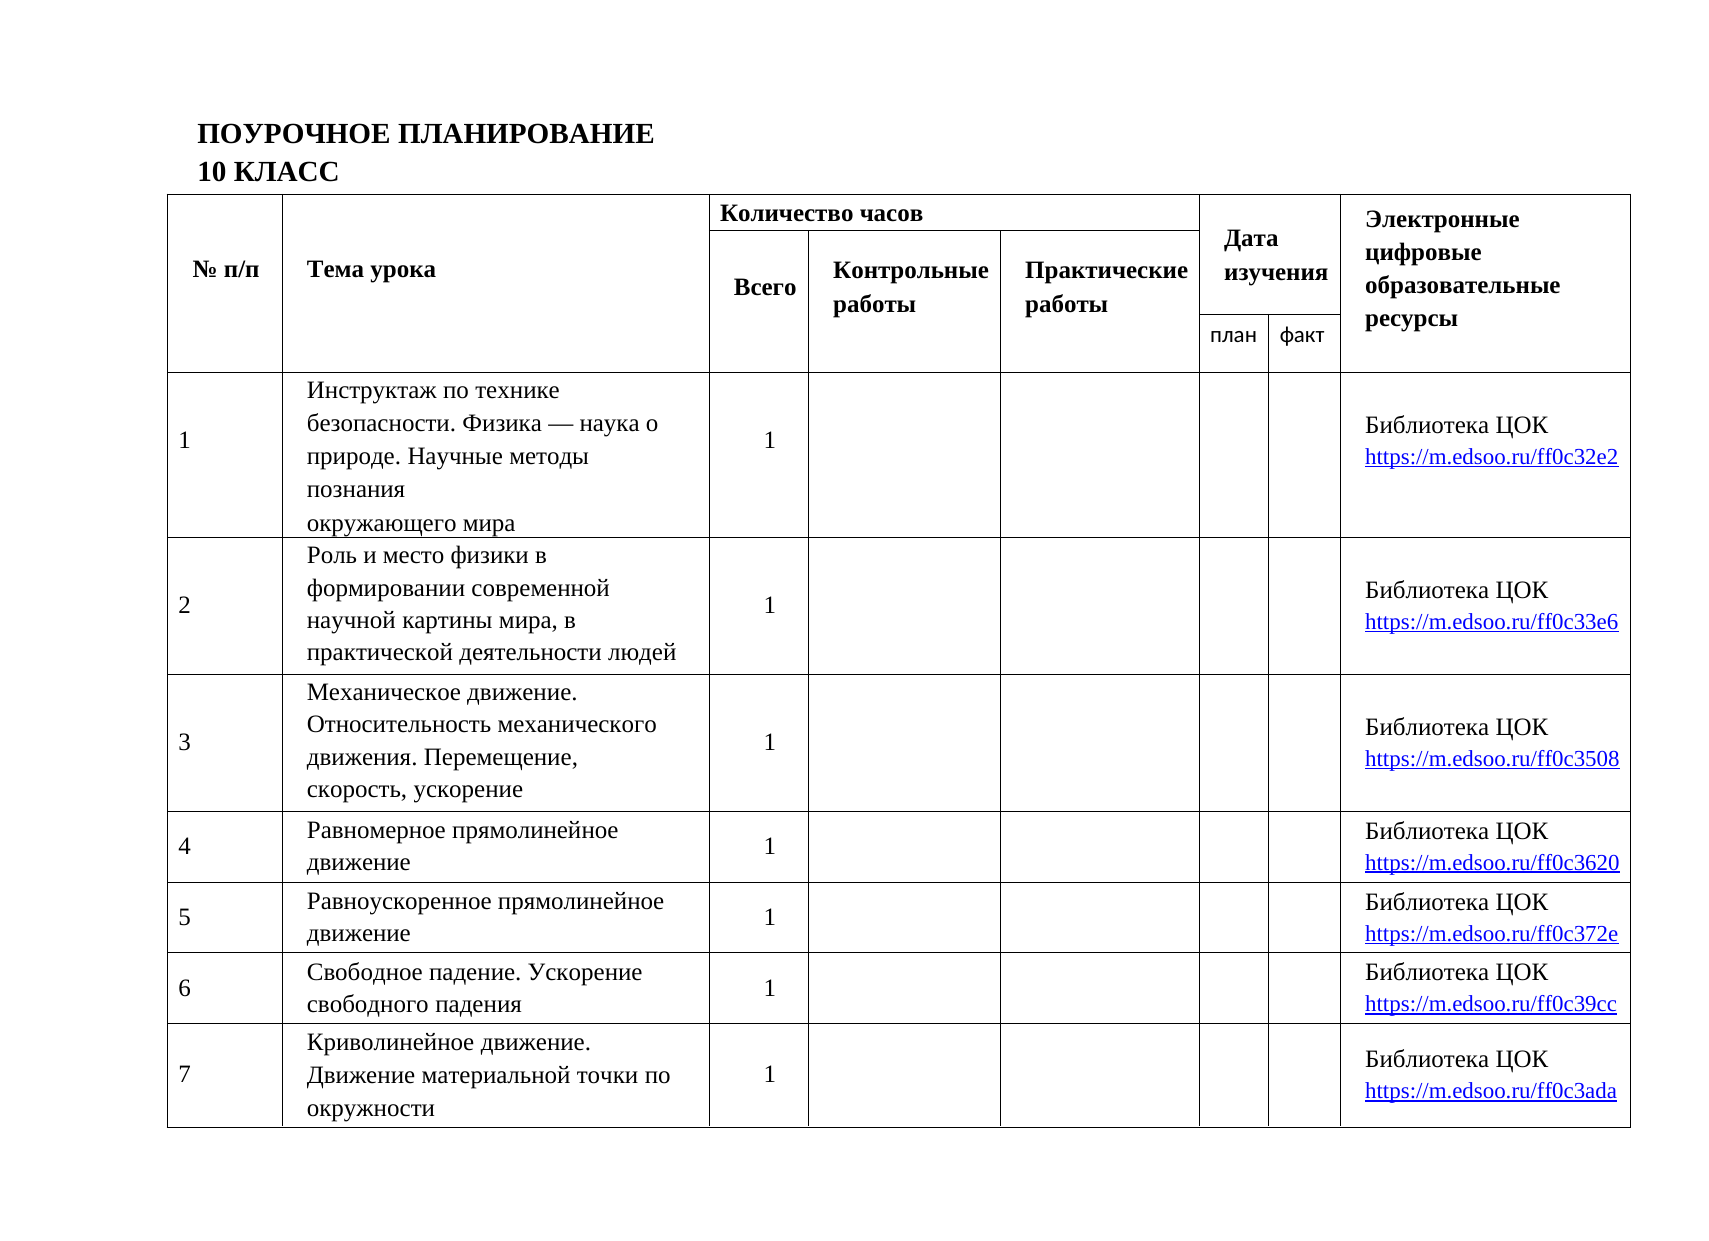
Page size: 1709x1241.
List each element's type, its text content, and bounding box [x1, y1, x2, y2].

table_cell [809, 373, 1000, 537]
table_cell Библиотека ЦОК https://m.edsoo.ru/ff0c39cc [1341, 953, 1630, 1023]
table_cell Библиотека ЦОК https://m.edsoo.ru/ff0c33e6 [1341, 538, 1630, 673]
subtitle ПОУРОЧНОЕ ПЛАНИРОВАНИЕ 10 КЛАСС [197, 116, 655, 188]
table_cell [1200, 883, 1268, 952]
table_cell [809, 812, 1000, 882]
table_cell Криволинейное движение. Движение материальной точки по окружности [283, 1024, 709, 1126]
table_cell 1 [710, 1024, 808, 1126]
table_cell Равномерное прямолинейное движение [283, 812, 709, 882]
table_cell [1269, 812, 1340, 882]
table_cell [809, 953, 1000, 1023]
table_cell [1269, 373, 1340, 537]
table_header № п/п [168, 195, 282, 372]
table_cell [1269, 675, 1340, 811]
table_cell Библиотека ЦОК https://m.edsoo.ru/ff0c3ada [1341, 1024, 1630, 1126]
table_cell Всего [710, 231, 808, 372]
table_header Количество часов [710, 195, 1199, 230]
table_cell план [1200, 315, 1268, 372]
table_cell 7 [168, 1024, 282, 1126]
table_cell 1 [710, 883, 808, 952]
table_cell [1200, 953, 1268, 1023]
table_cell [1269, 1024, 1340, 1126]
table_cell [809, 1024, 1000, 1126]
table_header Электронные цифровые образовательные ресурсы [1341, 195, 1630, 372]
table_cell [1001, 1024, 1199, 1126]
table_cell [1200, 1024, 1268, 1126]
table_cell 1 [710, 373, 808, 537]
table_cell Практические работы [1001, 231, 1199, 372]
table_cell [1200, 538, 1268, 673]
table_header Дата изучения [1200, 195, 1340, 314]
table_cell [1269, 953, 1340, 1023]
table_cell Библиотека ЦОК https://m.edsoo.ru/ff0c3508 [1341, 675, 1630, 811]
table_cell 1 [710, 953, 808, 1023]
table_cell [1001, 538, 1199, 673]
table_cell Роль и место физики в формировании современной научной картины мира, в практической деятельности людей [283, 538, 709, 673]
table_cell Библиотека ЦОК https://m.edsoo.ru/ff0c3620 [1341, 812, 1630, 882]
table_cell [1200, 812, 1268, 882]
table_cell Инструктаж по технике безопасности. Физика — наука о природе. Научные методы познания окружающего мира [283, 373, 709, 537]
table_cell [1001, 812, 1199, 882]
table_cell Равноускоренное прямолинейное движение [283, 883, 709, 952]
table_cell [1269, 538, 1340, 673]
table_cell 1 [710, 675, 808, 811]
table_cell Библиотека ЦОК https://m.edsoo.ru/ff0c32e2 [1341, 373, 1630, 537]
table_cell 1 [168, 373, 282, 537]
table_cell [1200, 675, 1268, 811]
table_cell Контрольные работы [809, 231, 1000, 372]
table_cell 1 [710, 538, 808, 673]
table_cell 6 [168, 953, 282, 1023]
table_cell [1001, 953, 1199, 1023]
table_cell [809, 538, 1000, 673]
table_cell [1001, 373, 1199, 537]
table_cell [809, 883, 1000, 952]
table_cell [1001, 883, 1199, 952]
table_cell Механическое движение. Относительность механического движения. Перемещение, скорость, ускорение [283, 675, 709, 811]
table_cell 1 [710, 812, 808, 882]
table_cell [1269, 883, 1340, 952]
table_cell [1001, 675, 1199, 811]
table_cell Библиотека ЦОК https://m.edsoo.ru/ff0c372e [1341, 883, 1630, 952]
table_cell 3 [168, 675, 282, 811]
table_cell [1200, 373, 1268, 537]
table_cell факт [1269, 315, 1340, 372]
table_cell 5 [168, 883, 282, 952]
table_cell 2 [168, 538, 282, 673]
table_header Тема урока [283, 195, 709, 372]
table_cell Свободное падение. Ускорение свободного падения [283, 953, 709, 1023]
table_cell 4 [168, 812, 282, 882]
table_cell [809, 675, 1000, 811]
